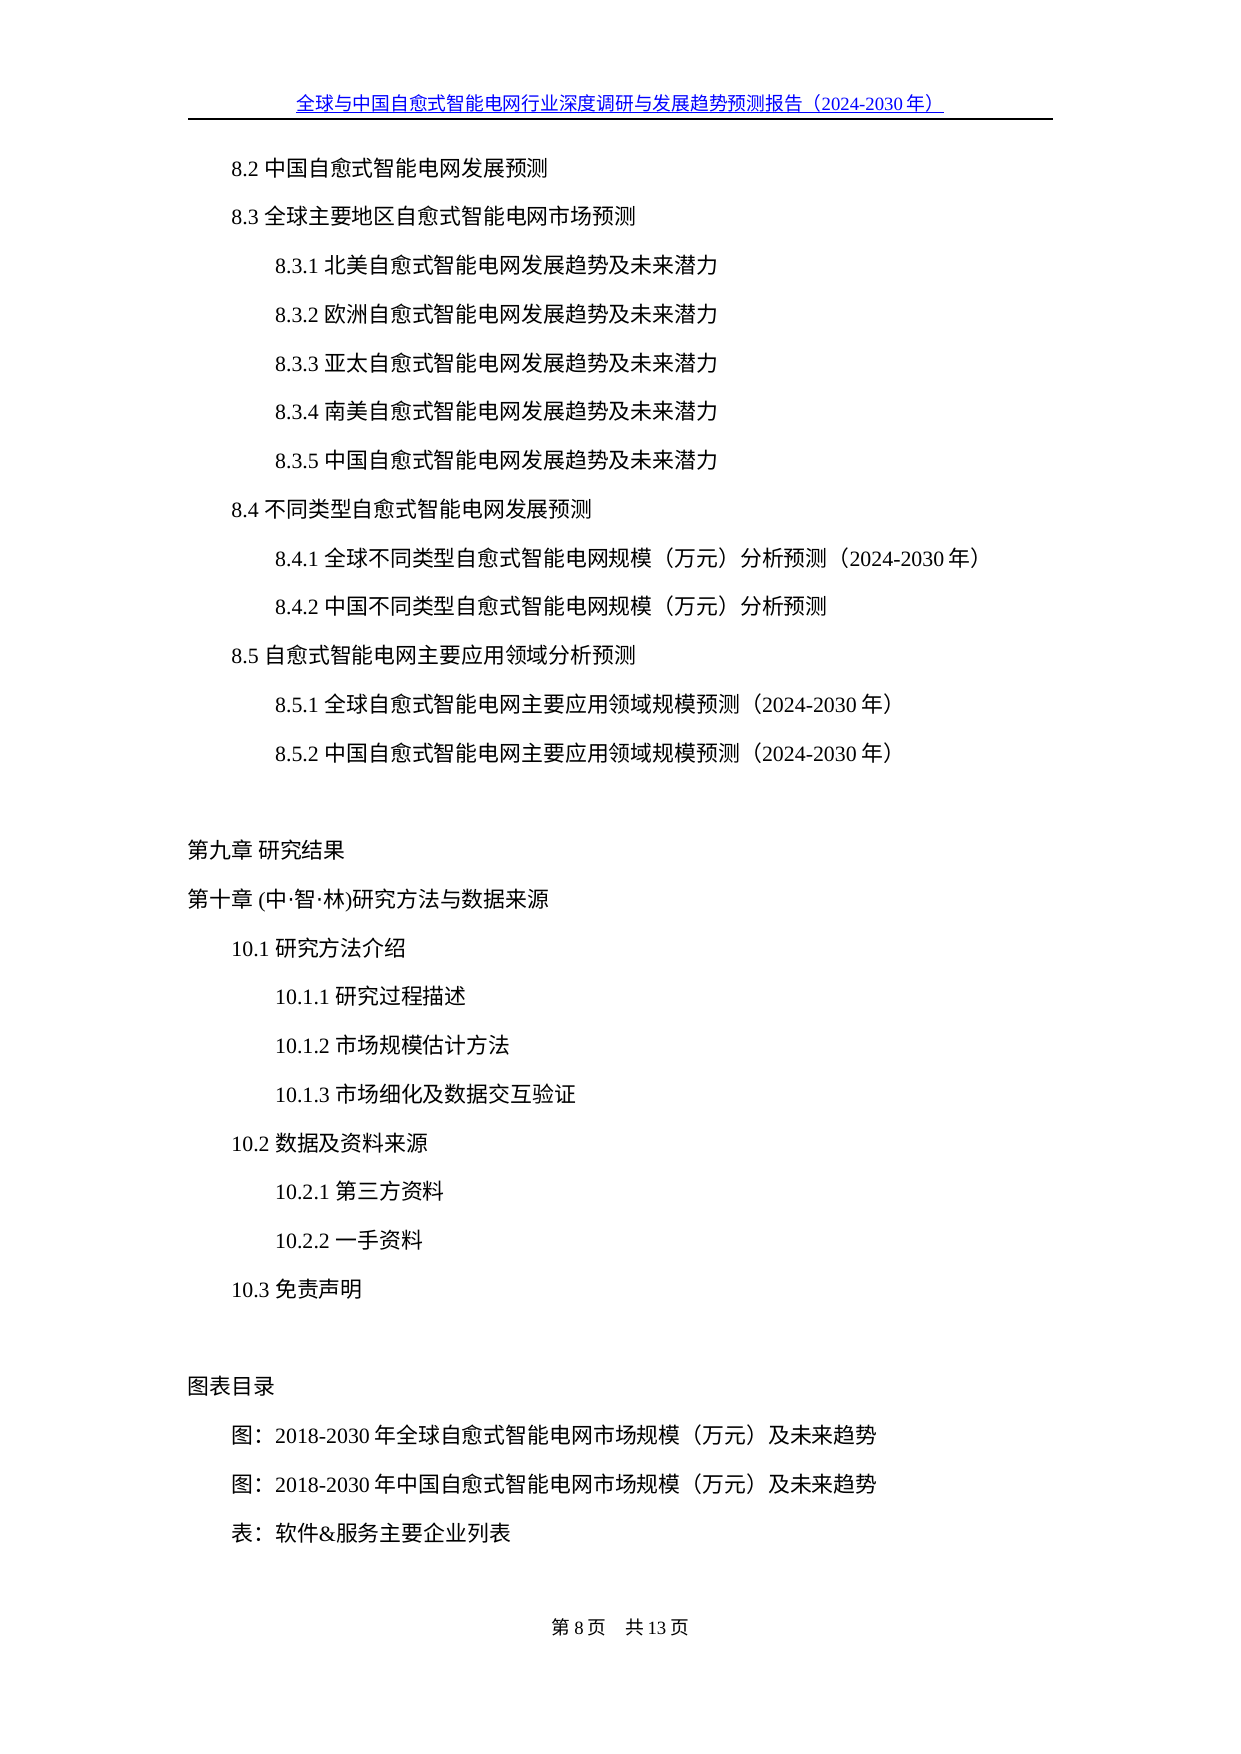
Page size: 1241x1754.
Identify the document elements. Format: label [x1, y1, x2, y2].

text [187, 150, 1053, 1548]
